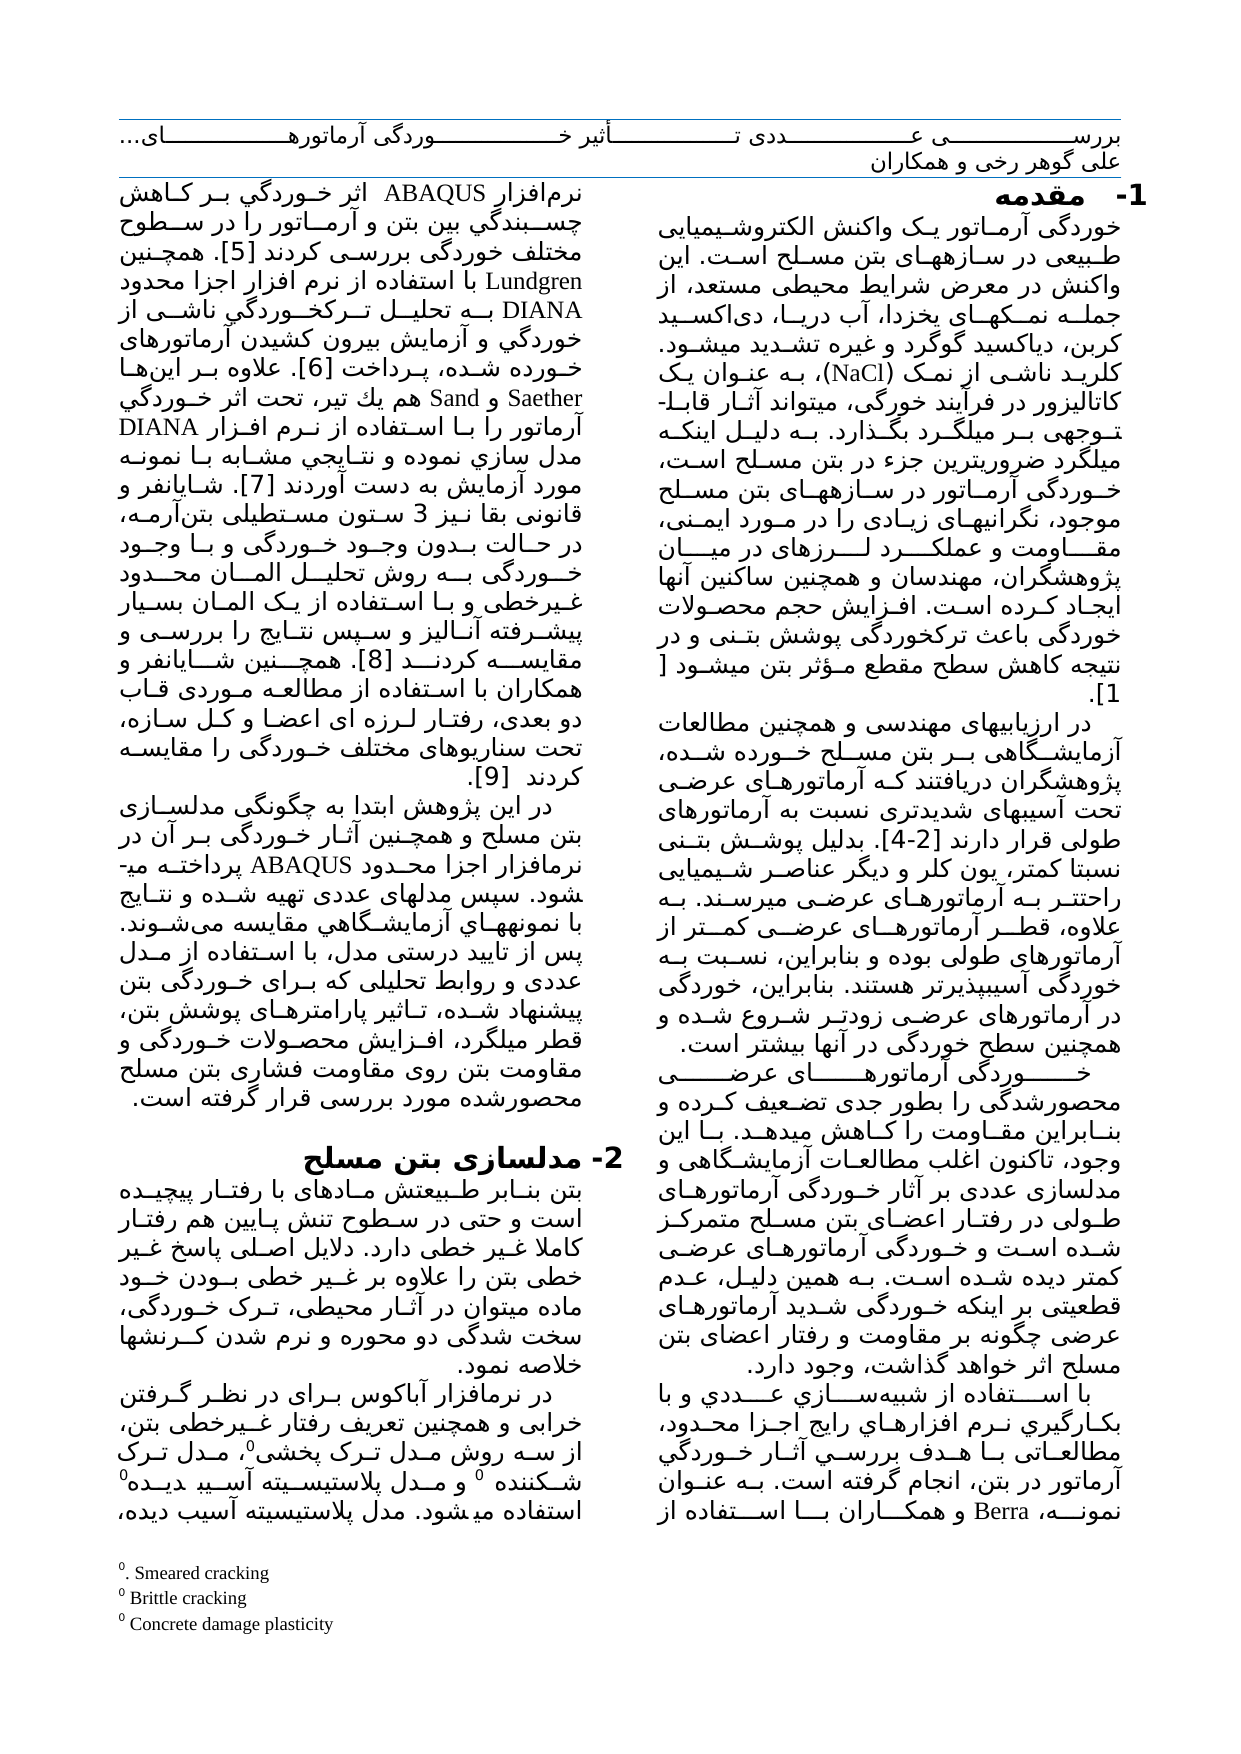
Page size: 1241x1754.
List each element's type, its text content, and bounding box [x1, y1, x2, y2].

text با استفاده از شبيه‌سازي عددي و با بكارگيري نرم افزارهاي رايج اجزا محدود، مطالعاتی با هدف بررسي آثار خوردگي آرماتور در بتن، انجام گرفته است. به عنوان نمونه، Berra و همكاران با استفاده از نرم‌افزار ABAQUS اثر خوردگي بر کاهش چسبندگي بين بتن و آرماتور را در سطوح مختلف خوردگی بررسی کردند [5]. همچنين Lundgren با استفاده از نرم افزار اجزا محدود DIANA به تحليل تركخوردگي ناشی از خوردگي و آزمايش بيرون كشيدن آرماتورهای خورده شده، پرداخت [6]. علاوه بر اين‌ها Saether و Sand هم يك تير، تحت اثر خوردگي آرماتور را با استفاده از نرم افزار DIANA مدل سازي نموده و نتايجي مشابه با نمونه مورد آزمايش به دست آوردند [7]. شایانفر و قانونی بقا نیز 3 ستون مستطیلی بتن‌آرمه، در حالت بدون وجود خوردگی و با وجود خوردگی به روش تحلیل المان محدود غیرخطی و با استفاده از یک المان بسیار پیشرفته آنالیز و سپس نتایج را بررسی و مقایسه کردند [8]. همچنین شایانفر و همکاران با استفاده از مطالعه موردی قاب دو بعدی، رفتار لرزه ای اعضا و کل سازه، تحت سناریوهای مختلف خوردگی را مقایسه کردند [9]. [658, 1379, 1121, 1525]
text در ارزیابیهای مهندسی و همچنین مطالعات آزمایشگاهی بر بتن مسلح خورده شده، پژوهشگران دریافتند که آرماتورهای عرضی تحت آسیبهای شدیدتری نسبت به آرماتورهای طولی قرار دارند [2-4]. بدلیل پوشش بتنی نسبتا کمتر، یون کلر و دیگر عناصر شیمیایی راحتتر به آرماتورهای عرضی میرسند. به علاوه، قطر آرماتورهای عرضی کمتر از آرماتورهای طولی بوده و بنابراین، نسبت به خوردگی آسیبپذیرتر هستند. بنابراین، خوردگی در آرماتورهای عرضی زودتر شروع شده و همچنین سطح خوردگی در آنها بیشتر است. [658, 708, 1121, 1058]
list مدلسازی بتن مسلح [119, 1141, 591, 1175]
list مقدمه [658, 178, 1115, 212]
text در اين پژوهش ابتدا به چگونگی مدلسازی بتن مسلح و همچنین آثار خوردگی بر آن در نرمافزار اجزا محدود ABAQUS پرداخته میشود. سپس مدلهای عددی تهیه شده و نتایج با نمونههاي آزمايشگاهي مقايسه می‌شوند. پس از تاييد درستی مدل، با استفاده از مدل عددی و روابط تحلیلی که برای خوردگی بتن پیشنهاد شده، تاثیر پارامترهای پوشش بتن، قطر میلگرد، افزایش محصولات خوردگی و مقاومت بتن روی مقاومت فشاری بتن مسلح محصورشده مورد بررسی قرار گرفته است. [119, 791, 583, 1112]
text خوردگی آرماتورهای عرضی محصورشدگی را بطور جدی تضعیف کرده و بنابراین مقاومت را کاهش میدهد. با این وجود، تاکنون اغلب مطالعات آزمایشگاهی و مدلسازی عددی بر آثار خوردگی آرماتورهای طولی در رفتار اعضای بتن مسلح متمرکز شده است و خوردگی آرماتورهای عرضی کمتر دیده شده است. به همین دلیل، عدم قطعیتی بر اینکه خوردگی شدید آرماتورهای عرضی چگونه بر مقاومت و رفتار اعضای بتن مسلح اثر خواهد گذاشت، وجود دارد. [658, 1058, 1121, 1379]
text خوردگی آرماتور یک واکنش الکتروشیمیایی طبیعی در سازههای بتن مسلح است. این واکنش در معرض شرایط محیطی مستعد، از جمله نمکهای یخزدا، آب دریا، دی‌اکسید کربن، دیاکسید گوگرد و غیره تشدید میشود. کلرید ناشی از نمک (NaCl)، به عنوان یک کاتالیزور در فرآیند خورگی، میتواند آثار قابلتوجهی بر میلگرد بگذارد. به دلیل اینکه میلگرد ضروریترین جزء در بتن مسلح است، خوردگی آرماتور در سازههای بتن مسلح موجود، نگرانیهای زیادی را در مورد ایمنی، مقاومت و عملکرد لرزهای در میان پژوهشگران، مهندسان و همچنین ساکنین آنها ایجاد کرده است. افزایش حجم محصولات خوردگی باعث ترکخوردگی پوشش بتنی و در نتیجه کاهش سطح مقطع مؤثر بتن میشود [1]. [658, 212, 1121, 708]
text با استفاده از شبيه‌سازي عددي و با بكارگيري نرم افزارهاي رايج اجزا محدود، مطالعاتی با هدف بررسي آثار خوردگي آرماتور در بتن، انجام گرفته است. به عنوان نمونه، Berra و همكاران با استفاده از نرم‌افزار ABAQUS اثر خوردگي بر کاهش چسبندگي بين بتن و آرماتور را در سطوح مختلف خوردگی بررسی کردند [5]. همچنين Lundgren با استفاده از نرم افزار اجزا محدود DIANA به تحليل تركخوردگي ناشی از خوردگي و آزمايش بيرون كشيدن آرماتورهای خورده شده، پرداخت [6]. علاوه بر اين‌ها Saether و Sand هم يك تير، تحت اثر خوردگي آرماتور را با استفاده از نرم افزار DIANA مدل سازي نموده و نتايجي مشابه با نمونه مورد آزمايش به دست آوردند [7]. شایانفر و قانونی بقا نیز 3 ستون مستطیلی بتن‌آرمه، در حالت بدون وجود خوردگی و با وجود خوردگی به روش تحلیل المان محدود غیرخطی و با استفاده از یک المان بسیار پیشرفته آنالیز و سپس نتایج را بررسی و مقایسه کردند [8]. همچنین شایانفر و همکاران با استفاده از مطالعه موردی قاب دو بعدی، رفتار لرزه ای اعضا و کل سازه، تحت سناریوهای مختلف خوردگی را مقایسه کردند [9]. [119, 178, 583, 791]
text بتن بنابر طبیعتش مادهای با رفتار پیچیده است و حتی در سطوح تنش پایین هم رفتار کاملا غیر خطی دارد. دلایل اصلی پاسخ غیر خطی بتن را علاوه بر غیر خطی بودن خود ماده میتوان در آثار محیطی، ترک خوردگی، سخت شدگی دو محوره و نرم شدن کرنشها خلاصه نمود. [119, 1175, 583, 1379]
